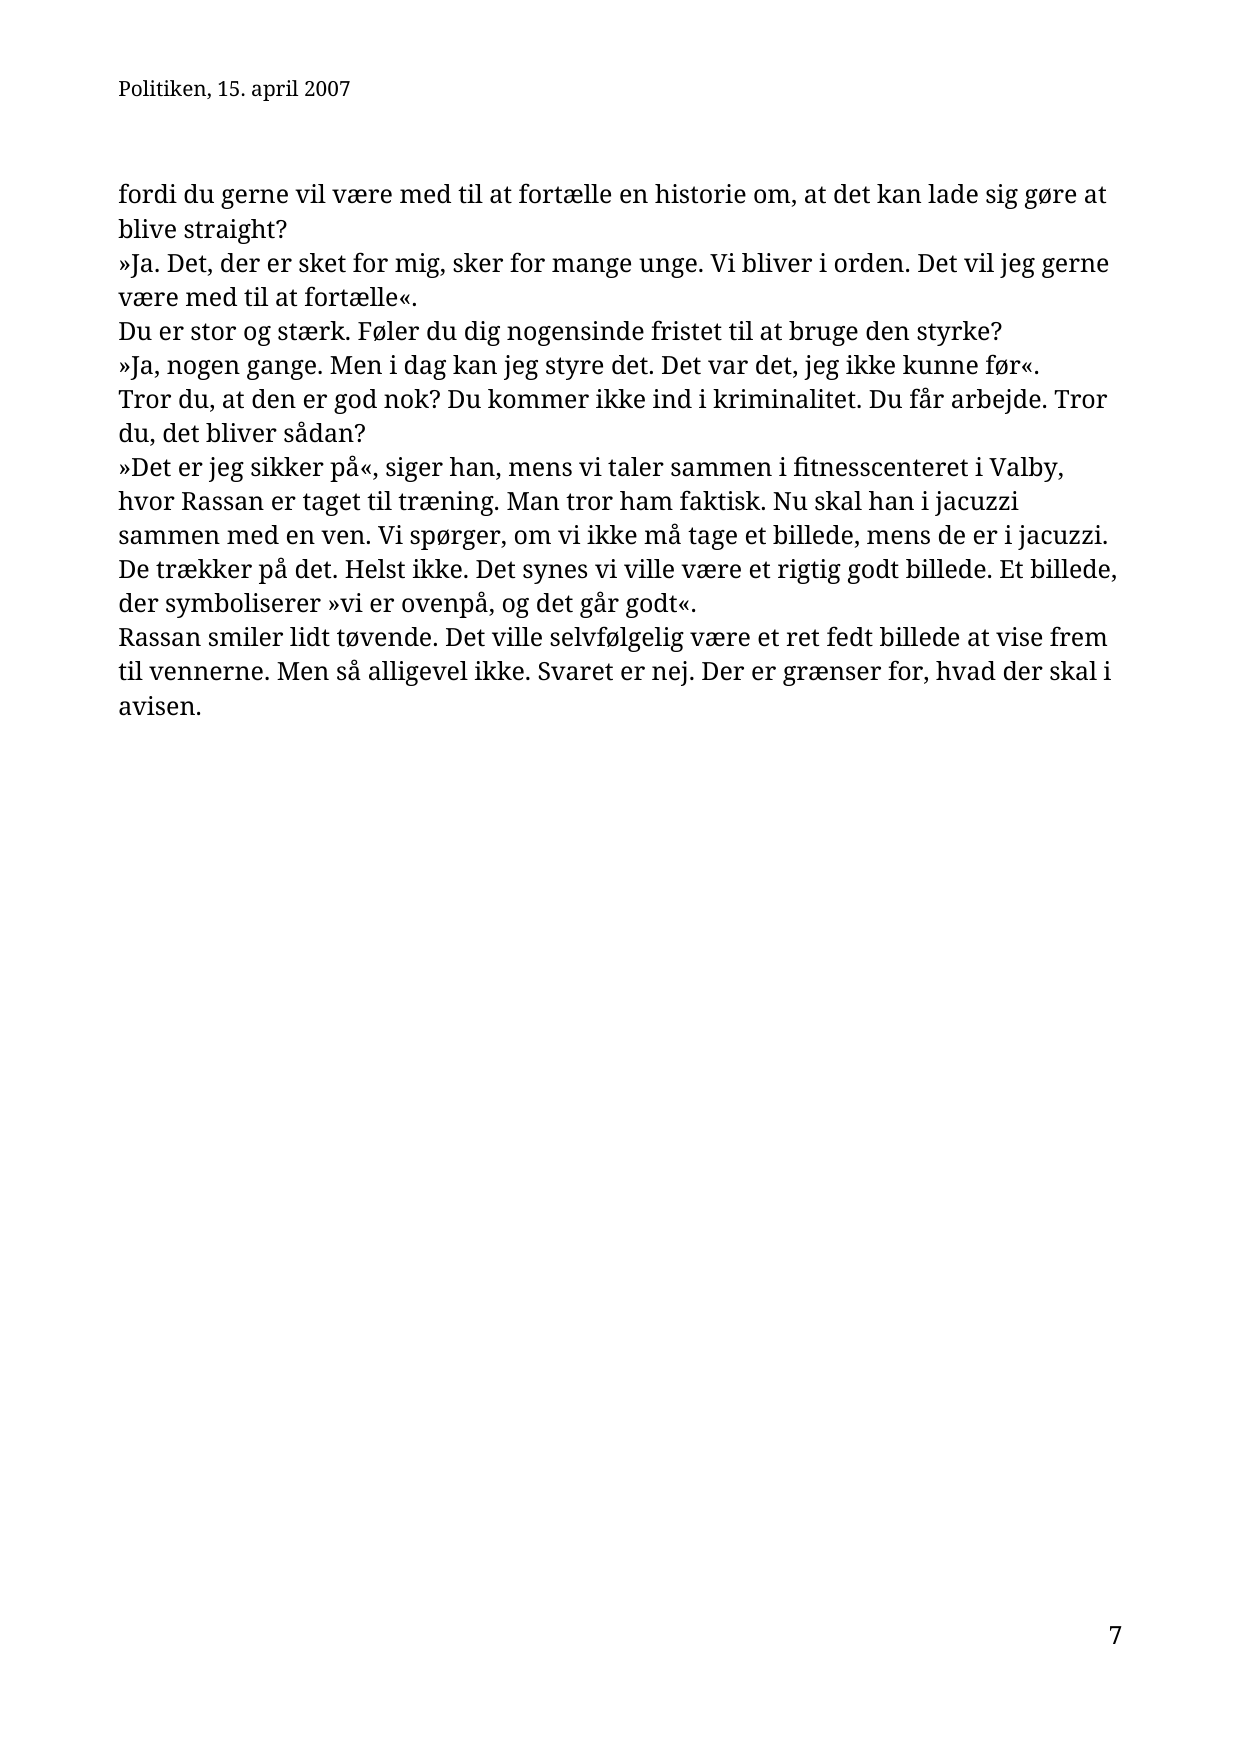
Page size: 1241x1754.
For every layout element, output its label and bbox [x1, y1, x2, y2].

text [118, 177, 1122, 722]
